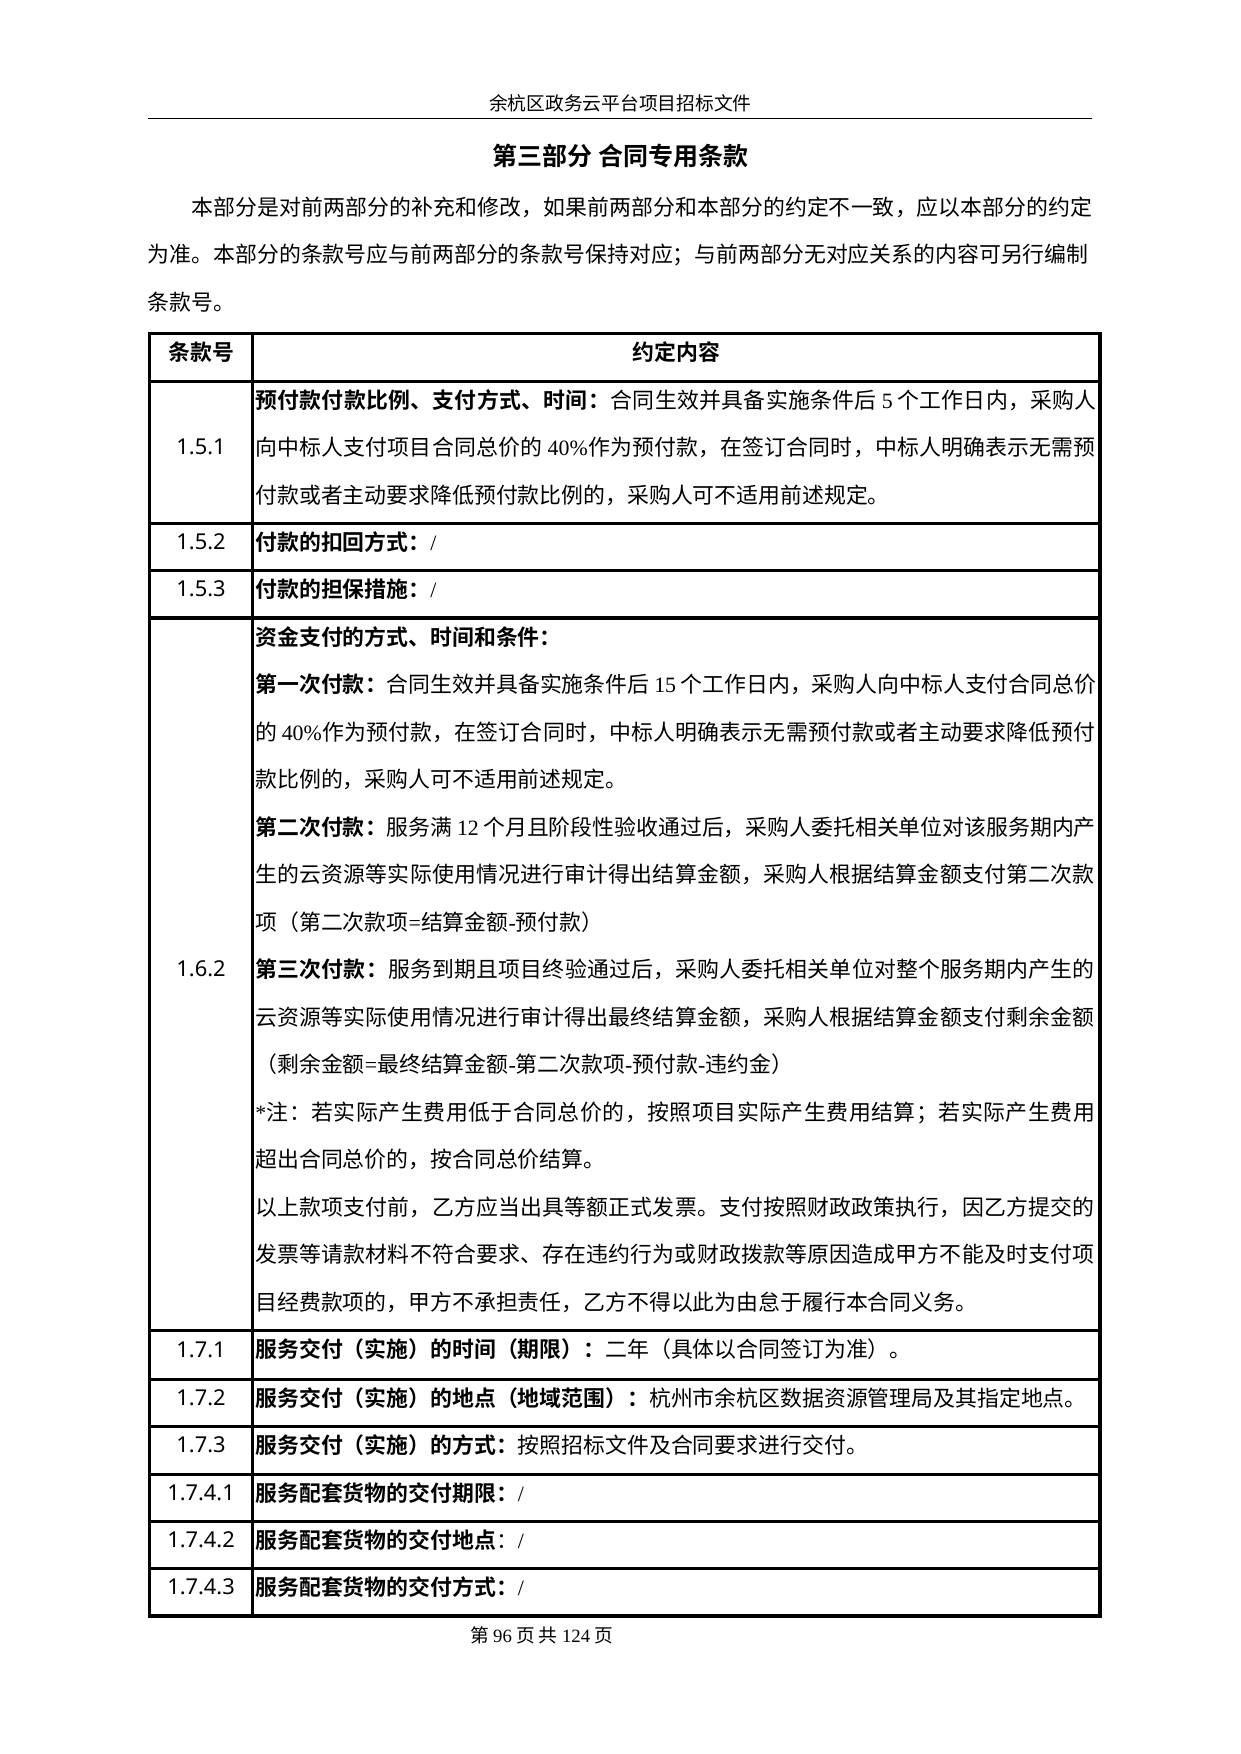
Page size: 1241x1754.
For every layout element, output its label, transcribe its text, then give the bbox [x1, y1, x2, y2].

table_cell 服务交付（实施）的方式：按照招标文件及合同要求进行交付。 [254, 1428, 1098, 1472]
table_cell 1.7.4.3 [151, 1570, 251, 1614]
text 第三部分 合同专用条款 [148, 119, 1092, 177]
table_cell 1.7.2 [151, 1381, 251, 1425]
table_cell 1.7.4.1 [151, 1476, 251, 1520]
table_cell 服务配套货物的交付地点：/ [254, 1523, 1098, 1567]
table_cell 1.5.1 [151, 383, 251, 522]
table_cell 1.7.1 [151, 1332, 251, 1378]
table_cell 资金支付的方式、时间和条件： 第一次付款：合同生效并具备实施条件后15个工作日内，采购人向中标人支付合同总价的40%作为预付款，在签订合同时，中标人明确表示无需预付款或者主动要求降低预付款比例的，采购人可不适用前述规定。 第二次付款：服务满12个月且阶段性验收通过后，采购人委托相关单位对该服务期内产生的云资源等实际使用情况进行审计得出结算金额，采购人根据结算金额支付第二次款项（第二次款项=结算金额-预付款） 第三次付款：服务到期且项目终验通过后，采购人委托相关单位对整个服务期内产生的云资源等实际使用情况进行审计得出最终结算金额，采购人根据结算金额支付剩余金额（剩余金额=最终结算金额-第二次款项-预付款-违约金） *注：若实际产生费用低于合同总价的，按照项目实际产生费用结算；若实际产生费用超出合同总价的，按合同总价结算。 以上款项支付前，乙方应当出具等额正式发票。支付按照财政政策执行，因乙方提交的发票等请款材料不符合要求、存在违约行为或财政拨款等原因造成甲方不能及时支付项目经费款项的，甲方不承担责任，乙方不得以此为由怠于履行本合同义务。 [254, 620, 1098, 1329]
table_cell 付款的扣回方式：/ [254, 525, 1098, 569]
table_cell 预付款付款比例、支付方式、时间：合同生效并具备实施条件后5个工作日内，采购人向中标人支付项目合同总价的40%作为预付款，在签订合同时，中标人明确表示无需预付款或者主动要求降低预付款比例的，采购人可不适用前述规定。 [254, 383, 1098, 522]
table_cell 服务交付（实施）的地点（地域范围）：杭州市余杭区数据资源管理局及其指定地点。 [254, 1381, 1098, 1425]
table_header 条款号 [151, 335, 251, 379]
text 本部分是对前两部分的补充和修改，如果前两部分和本部分的约定不一致，应以本部分的约定为准。本部分的条款号应与前两部分的条款号保持对应；与前两部分无对应关系的内容可另行编制条款号。 [148, 190, 1092, 316]
table_cell 1.5.2 [151, 525, 251, 569]
table_cell 服务交付（实施）的时间（期限）：二年（具体以合同签订为准）。 [254, 1332, 1098, 1378]
table_cell 1.6.2 [151, 620, 251, 1329]
table_cell 付款的担保措施：/ [254, 572, 1098, 616]
table_cell 1.7.3 [151, 1428, 251, 1472]
table_cell 服务配套货物的交付期限：/ [254, 1476, 1098, 1520]
table_header 约定内容 [254, 335, 1098, 379]
table_cell 1.5.3 [151, 572, 251, 616]
table_cell 1.7.4.2 [151, 1523, 251, 1567]
table_cell 服务配套货物的交付方式：/ [254, 1570, 1098, 1614]
